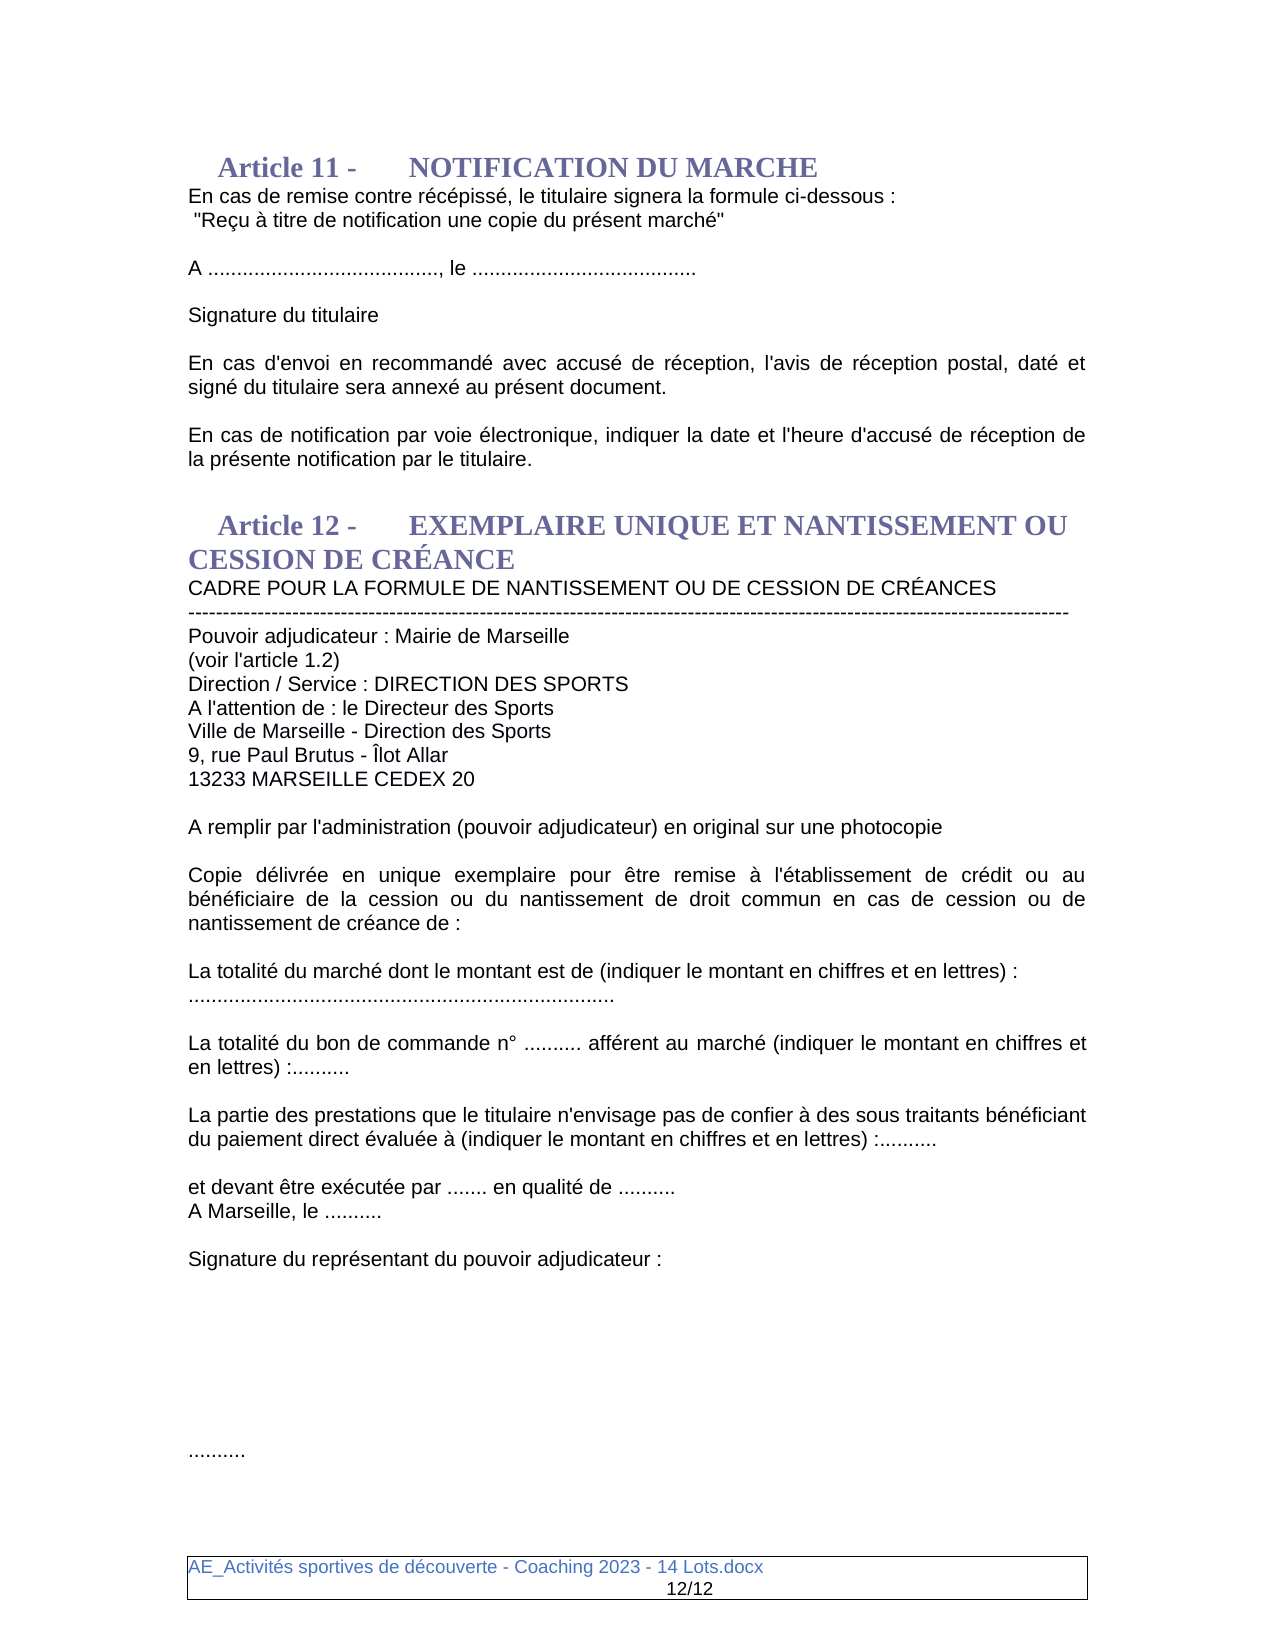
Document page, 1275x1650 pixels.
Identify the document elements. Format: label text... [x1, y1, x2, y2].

text A remplir par l'administration (pouvoir adjudicateur) en original sur une photocopie [188, 815, 1087, 839]
text La totalité du bon de commande n° .......... afférent au marché (indiquer le montant en chiffres et en lettres) :.......... [188, 1031, 1087, 1079]
text CADRE POUR LA FORMULE DE NANTISSEMENT OU DE CESSION DE CRÉANCES [188, 576, 1087, 599]
text "Reçu à titre de notification une copie du présent marché" [188, 207, 1087, 231]
text ------------------------------------------------------------------------------------------------------------------------------- [188, 599, 1087, 623]
text Signature du représentant du pouvoir adjudicateur : [188, 1246, 1087, 1270]
text En cas de notification par voie électronique, indiquer la date et l'heure d'accusé de réception de la présente notification par le titulaire. [188, 423, 1087, 471]
text (voir l'article 1.2) [188, 647, 1087, 671]
text 13233 MARSEILLE CEDEX 20 [188, 767, 1087, 791]
text Ville de Marseille - Direction des Sports [188, 719, 1087, 743]
text .......................................................................... [188, 983, 1087, 1007]
text A Marseille, le .......... [188, 1198, 1087, 1222]
text En cas d'envoi en recommandé avec accusé de réception, l'avis de réception postal, daté et signé du titulaire sera annexé au présent document. [188, 351, 1087, 399]
text Direction / Service : DIRECTION DES SPORTS [188, 671, 1087, 695]
text .......... [188, 1438, 1087, 1462]
subtitle NOTIFICATION DU MARCHE [188, 150, 1087, 183]
text La totalité du marché dont le montant est de (indiquer le montant en chiffres et en lettres) : [188, 959, 1087, 983]
text Pouvoir adjudicateur : Mairie de Marseille [188, 623, 1087, 647]
text En cas de remise contre récépissé, le titulaire signera la formule ci-dessous : [188, 183, 1087, 207]
text A l'attention de : le Directeur des Sports [188, 695, 1087, 719]
subtitle EXEMPLAIRE UNIQUE ET NANTISSEMENT OU CESSION DE CRÉANCE [188, 508, 1087, 576]
text 9, rue Paul Brutus - Îlot Allar [188, 743, 1087, 767]
text La partie des prestations que le titulaire n'envisage pas de confier à des sous traitants bénéficiant du paiement direct évaluée à (indiquer le montant en chiffres et en lettres) :.......... [188, 1103, 1087, 1151]
text Signature du titulaire [188, 303, 1087, 327]
text A ........................................, le ....................................... [188, 255, 1087, 279]
text et devant être exécutée par ....... en qualité de .......... [188, 1174, 1087, 1198]
text Copie délivrée en unique exemplaire pour être remise à l'établissement de crédit ou au bénéficiaire de la cession ou du nantissement de droit commun en cas de cession ou de nantissement de créance de : [188, 863, 1087, 935]
